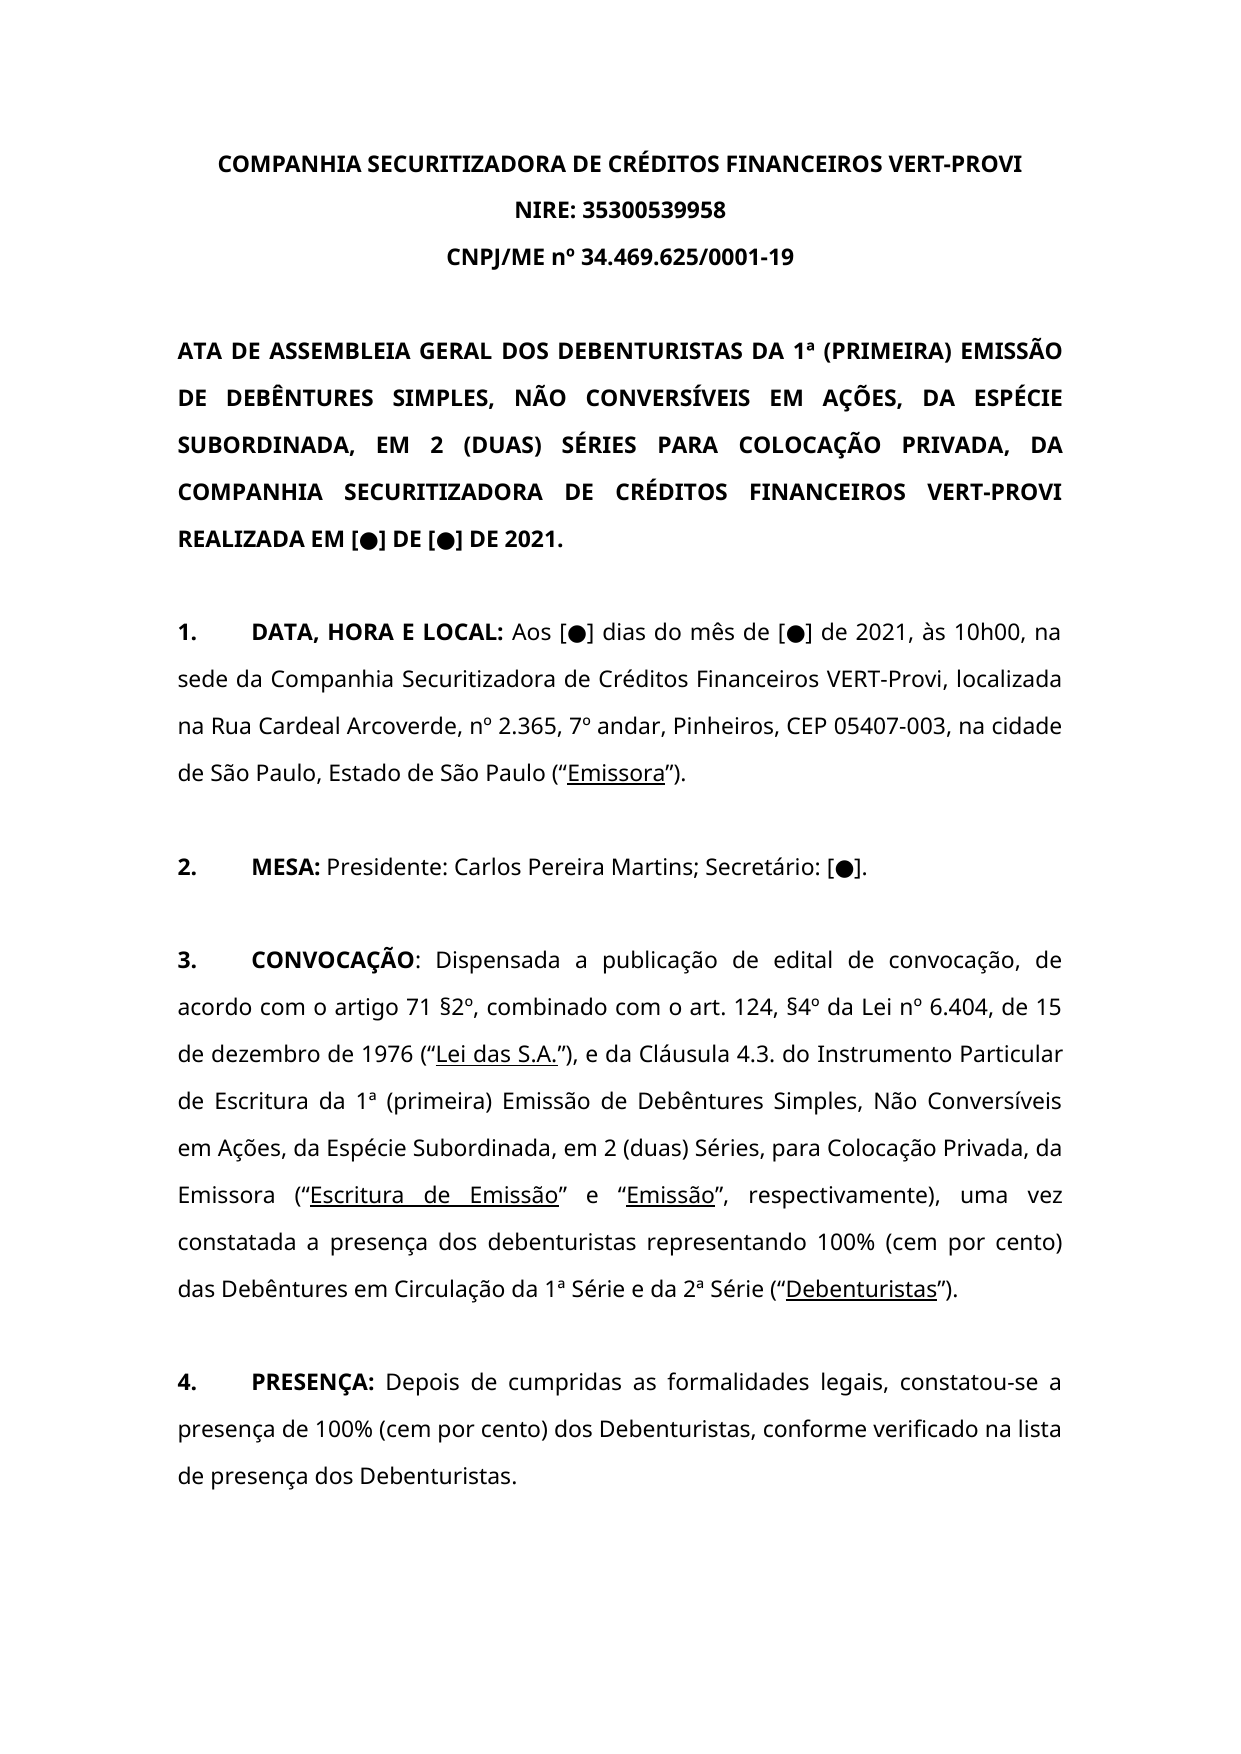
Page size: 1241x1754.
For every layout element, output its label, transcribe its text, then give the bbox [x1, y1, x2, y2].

text NIRE: 35300539958 [177, 194, 1063, 226]
text ATA DE ASSEMBLEIA GERAL DOS DEBENTURISTAS DA 1ª (PRIMEIRA) EMISSÃO DE DEBÊNTURES SIMPLES, NÃO CONVERSÍVEIS EM AÇÕES, DA ESPÉCIE SUBORDINADA, EM 2 (DUAS) SÉRIES PARA COLOCAÇÃO PRIVADA, DA COMPANHIA SECURITIZADORA DE CRÉDITOS FINANCEIROS VERT-PROVI REALIZADA EM [●] DE [●] DE 2021. [177, 335, 1063, 554]
text 3. CONVOCAÇÃO: Dispensada a publicação de edital de convocação, de acordo com o artigo 71 §2º, combinado com o art. 124, §4º da Lei nº 6.404, de 15 de dezembro de 1976 (“Lei das S.A.”), e da Cláusula 4.3. do Instrumento Particular de Escritura da 1ª (primeira) Emissão de Debêntures Simples, Não Conversíveis em Ações, da Espécie Subordinada, em 2 (duas) Séries, para Colocação Privada, da Emissora (“Escritura de Emissão” e “Emissão”, respectivamente), uma vez constatada a presença dos debenturistas representando 100% (cem por cento) das Debêntures em Circulação da 1ª Série e da 2ª Série (“Debenturistas”). [177, 944, 1063, 1304]
text 2. MESA: Presidente: Carlos Pereira Martins; Secretário: [●]. [177, 851, 1063, 882]
text CNPJ/ME nº 34.469.625/0001-19 [177, 241, 1063, 273]
text COMPANHIA SECURITIZADORA DE CRÉDITOS FINANCEIROS VERT-PROVI [177, 148, 1063, 179]
text 4. PRESENÇA: Depois de cumpridas as formalidades legais, constatou-se a presença de 100% (cem por cento) dos Debenturistas, conforme verificado na lista de presença dos Debenturistas. [177, 1366, 1063, 1491]
text 1. DATA, HORA E LOCAL: Aos [●] dias do mês de [●] de 2021, às 10h00, na sede da Companhia Securitizadora de Créditos Financeiros VERT-Provi, localizada na Rua Cardeal Arcoverde, nº 2.365, 7º andar, Pinheiros, CEP 05407-003, na cidade de São Paulo, Estado de São Paulo (“Emissora”). [177, 616, 1063, 788]
